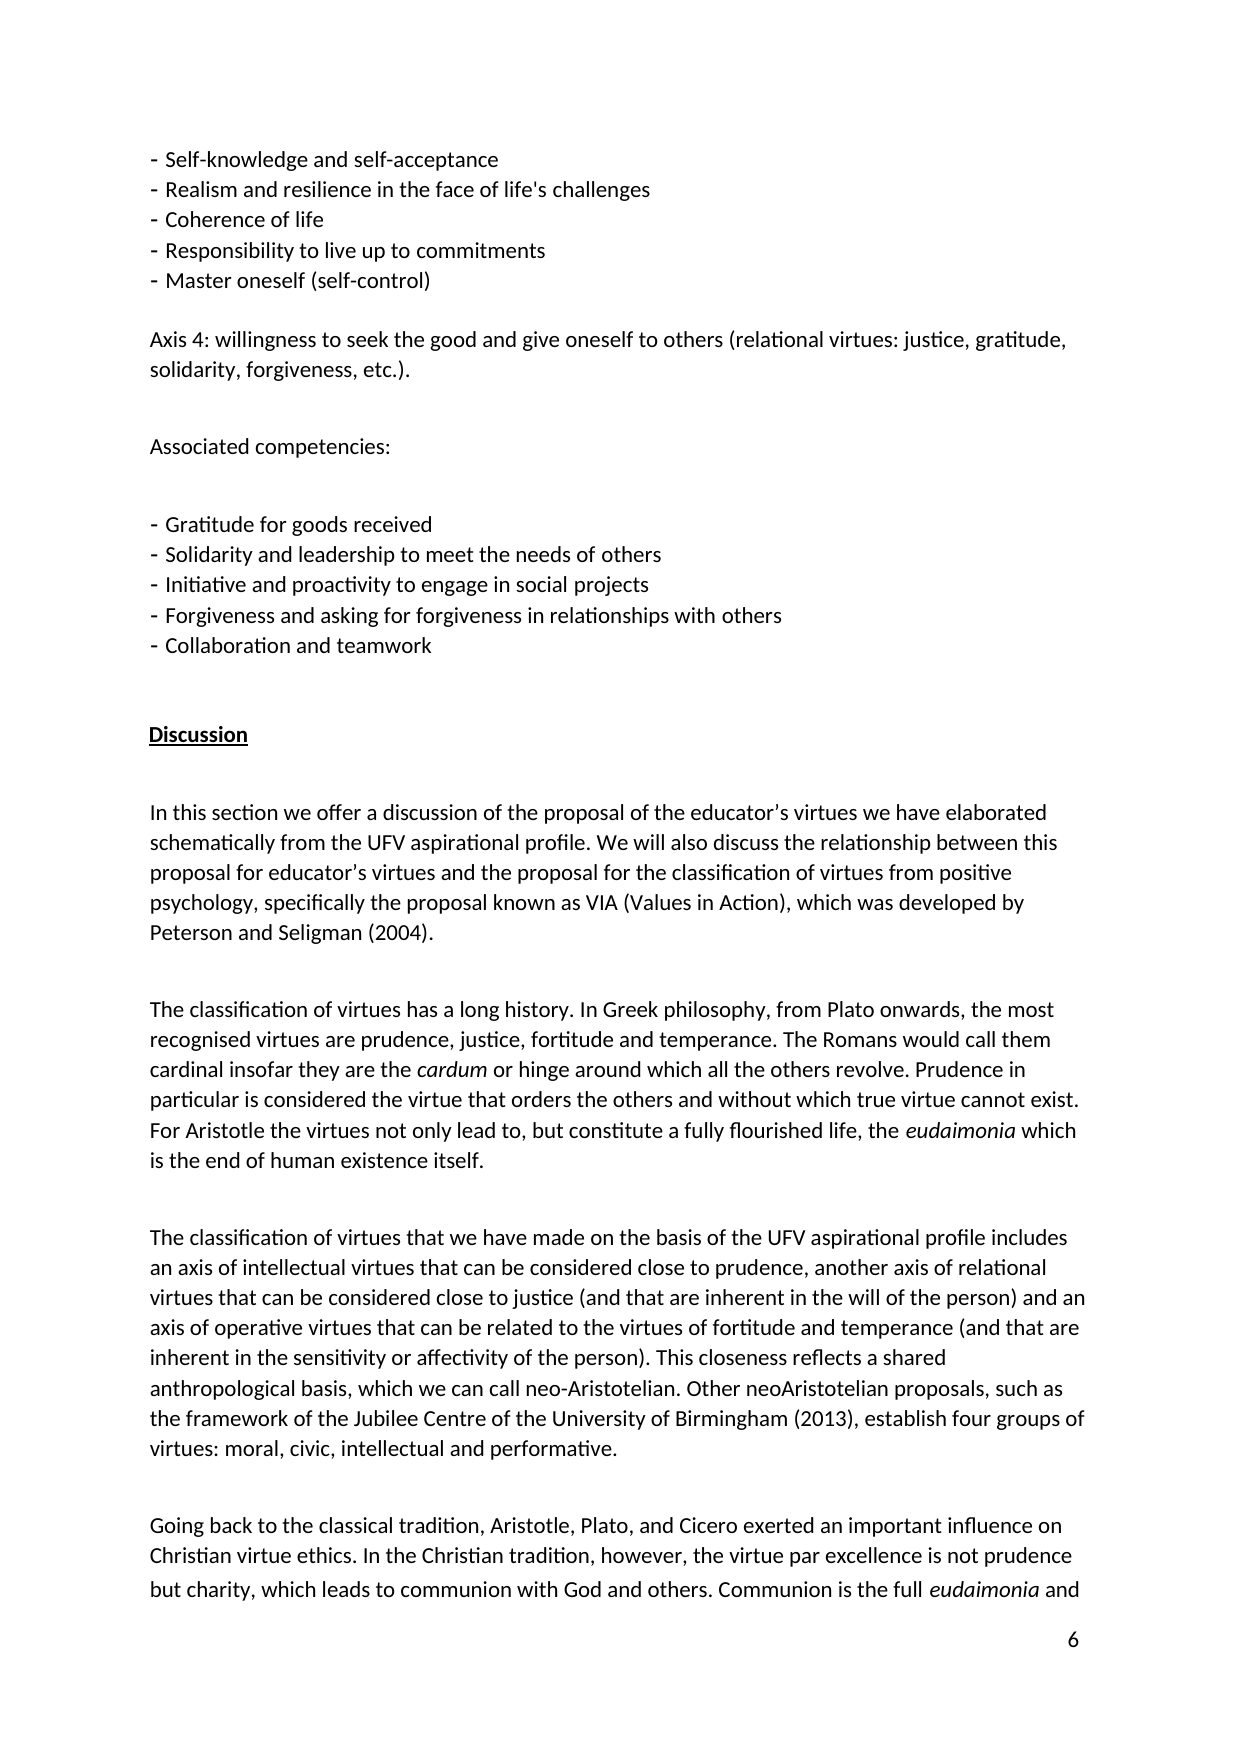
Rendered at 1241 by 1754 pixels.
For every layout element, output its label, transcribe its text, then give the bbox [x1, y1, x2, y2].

text Going back to the classical tradition, Aristotle, Plato, and Cicero exerted an important influence on Christian virtue ethics. In the Christian tradition, however, the virtue par excellence is not prudence [149, 1511, 1076, 1569]
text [149, 1576, 1082, 1603]
list Forgiveness and asking for forgiveness in relationships with others [150, 600, 1186, 629]
list Self-knowledge and self-acceptance [150, 144, 1186, 173]
list Responsibility to live up to commitments [150, 235, 1186, 264]
list Coherence of life [150, 204, 1186, 233]
list Gratitude for goods received [150, 509, 1186, 538]
subtitle Discussion [148, 720, 1186, 748]
text The classification of virtues has a long history. In Greek philosophy, from Plato onwards, the most recognised virtues are prudence, justice, fortitude and temperance. The Romans would call them cardinal insofar they are the cardum or hinge around which all the others revolve. Prudence in particular is considered the virtue that orders the others and without which true virtue cannot exist. For Aristotle the virtues not only lead to, but constitute a fully flourished life, the eudaimonia which is the end of human existence itself. [149, 995, 1083, 1174]
text Axis 4: willingness to seek the good and give oneself to others (relational virtues: justice, gratitude, solidarity, forgiveness, etc.). [149, 325, 1070, 383]
list Solidarity and leadership to meet the needs of others [150, 539, 1186, 568]
text In this section we offer a discussion of the proposal of the educator’s virtues we have elaborated schematically from the UFV aspirational profile. We will also discuss the relationship between this proposal for educator’s virtues and the proposal for the classification of virtues from positive psychology, specifically the proposal known as VIA (Values in Action), which was developed by Peterson and Seligman (2004). [149, 798, 1061, 946]
list Collaboration and teamwork [150, 630, 1186, 659]
text Associated competencies: [149, 432, 1186, 460]
list Realism and resilience in the face of life's challenges [150, 174, 1186, 203]
text The classification of virtues that we have made on the basis of the UFV aspirational profile includes an axis of intellectual virtues that can be considered close to prudence, another axis of relational virtues that can be considered close to justice (and that are inherent in the will of the person) and an axis of operative virtues that can be related to the virtues of fortitude and temperance (and that are inherent in the sensitivity or affectivity of the person). This closeness reflects a shared anthropological basis, which we can call neo-Aristotelian. Other neoAristotelian proposals, such as the framework of the Jubilee Centre of the University of Birmingham (2013), establish four groups of virtues: moral, civic, intellectual and performative. [149, 1223, 1089, 1462]
list Master oneself (self-control) [150, 265, 1186, 294]
list Initiative and proactivity to engage in social projects [150, 569, 1186, 598]
